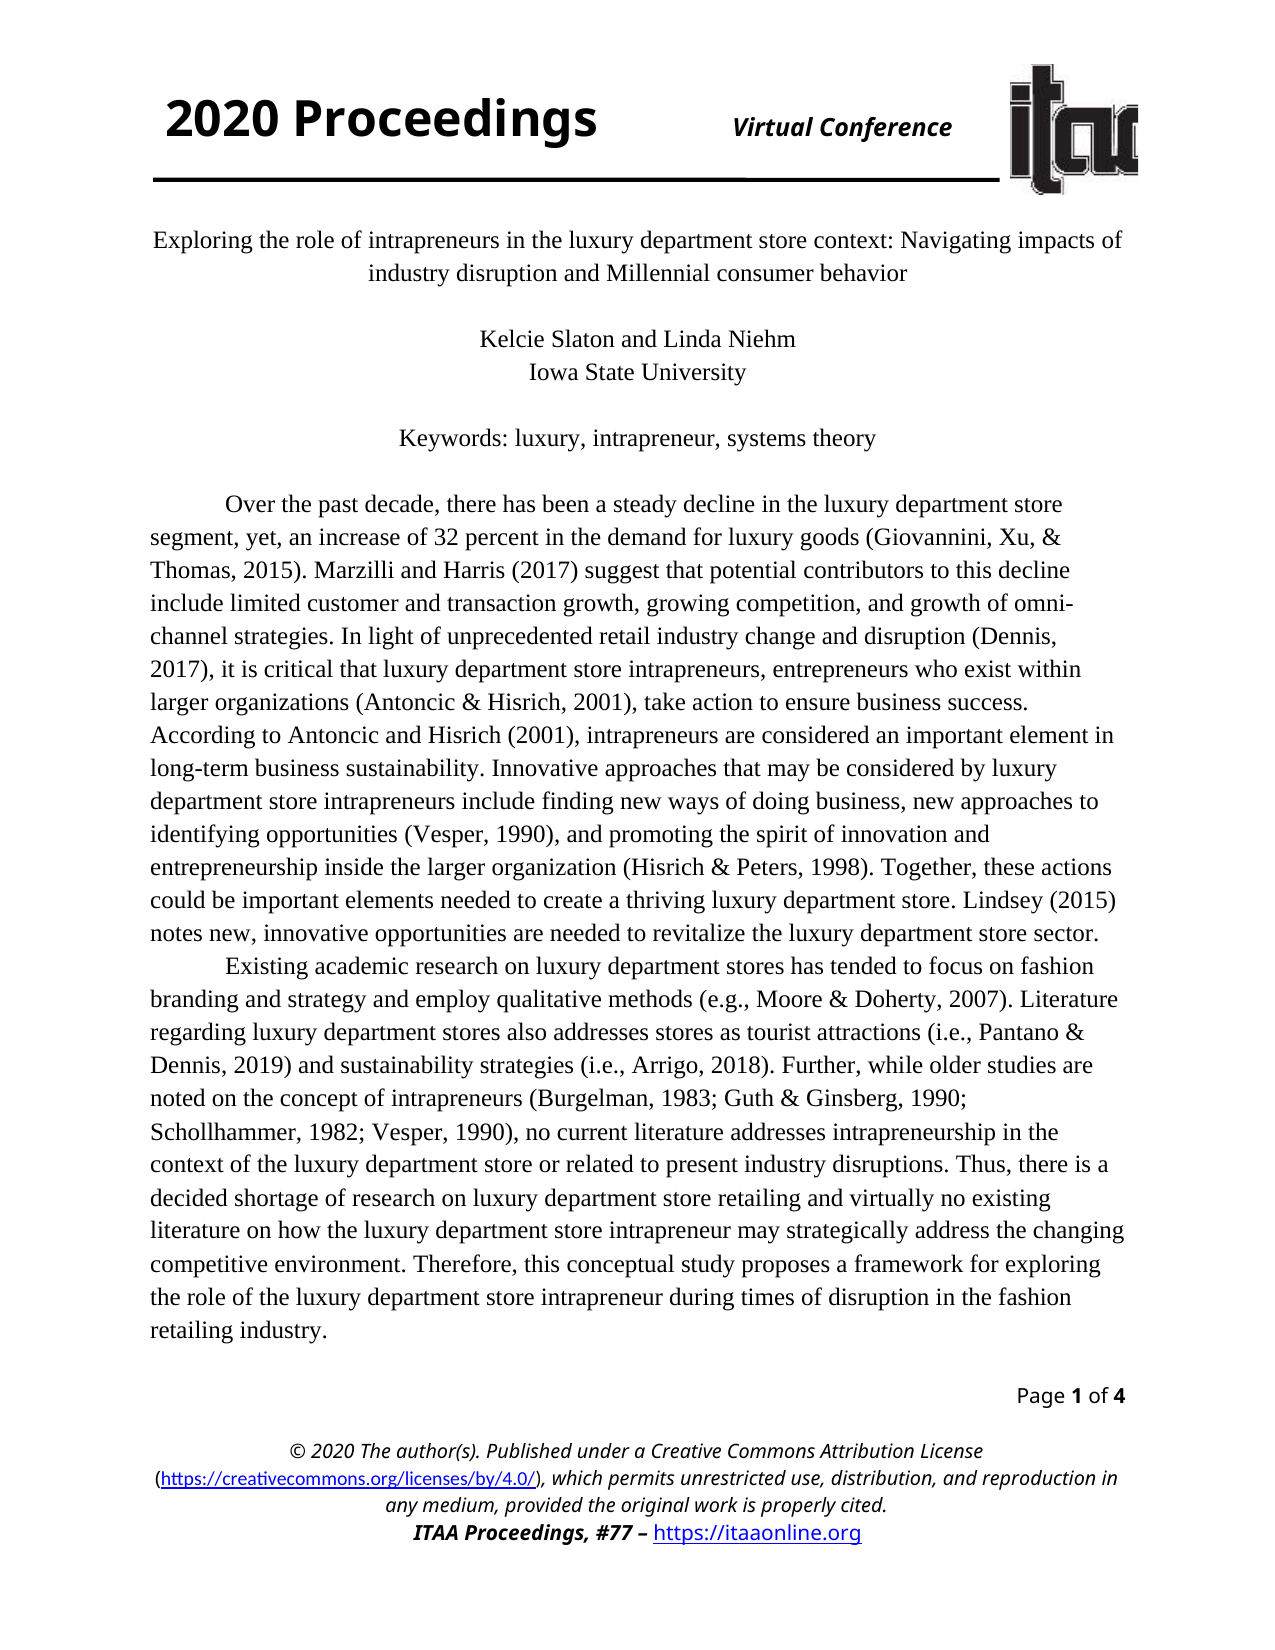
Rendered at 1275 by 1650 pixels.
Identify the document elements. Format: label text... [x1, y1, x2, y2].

text Exploring the role of intrapreneurs in the luxury department store context: Navigating impacts of industry disruption and Millennial consumer behavior [150, 225, 1125, 287]
text Over the past decade, there has been a steady decline in the luxury department store segment, yet, an increase of 32 percent in the demand for luxury goods (Giovannini, Xu, & Thomas, 2015). Marzilli and Harris (2017) suggest that potential contributors to this decline include limited customer and transaction growth, growing competition, and growth of omni-channel strategies. In light of unprecedented retail industry change and disruption (Dennis, 2017), it is critical that luxury department store intrapreneurs, entrepreneurs who exist within larger organizations (Antoncic & Hisrich, 2001), take action to ensure business success. According to Antoncic and Hisrich (2001), intrapreneurs are considered an important element in long-term business sustainability. Innovative approaches that may be considered by luxury department store intrapreneurs include finding new ways of doing business, new approaches to identifying opportunities (Vesper, 1990), and promoting the spirit of innovation and entrepreneurship inside the larger organization (Hisrich & Peters, 1998). Together, these actions could be important elements needed to create a thriving luxury department store. Lindsey (2015) notes new, innovative opportunities are needed to revitalize the luxury department store sector. [150, 489, 1125, 947]
text Existing academic research on luxury department stores has tended to focus on fashion branding and strategy and employ qualitative methods (e.g., Moore & Doherty, 2007). Literature regarding luxury department stores also addresses stores as tourist attractions (i.e., Pantano & Dennis, 2019) and sustainability strategies (i.e., Arrigo, 2018). Further, while older studies are noted on the concept of intrapreneurs (Burgelman, 1983; Guth & Ginsberg, 1990; Schollhammer, 1982; Vesper, 1990), no current literature addresses intrapreneurship in the context of the luxury department store or related to present industry disruptions. Thus, there is a decided shortage of research on luxury department store retailing and virtually no existing literature on how the luxury department store intrapreneur may strategically address the changing competitive environment. Therefore, this conceptual study proposes a framework for exploring the role of the luxury department store intrapreneur during times of disruption in the fashion retailing industry. [150, 951, 1125, 1343]
text Keywords: luxury, intrapreneur, systems theory [150, 423, 1125, 452]
picture [1010, 64, 1139, 195]
text Kelcie Slaton and Linda Niehm [150, 324, 1125, 353]
text Iowa State University [150, 357, 1125, 386]
